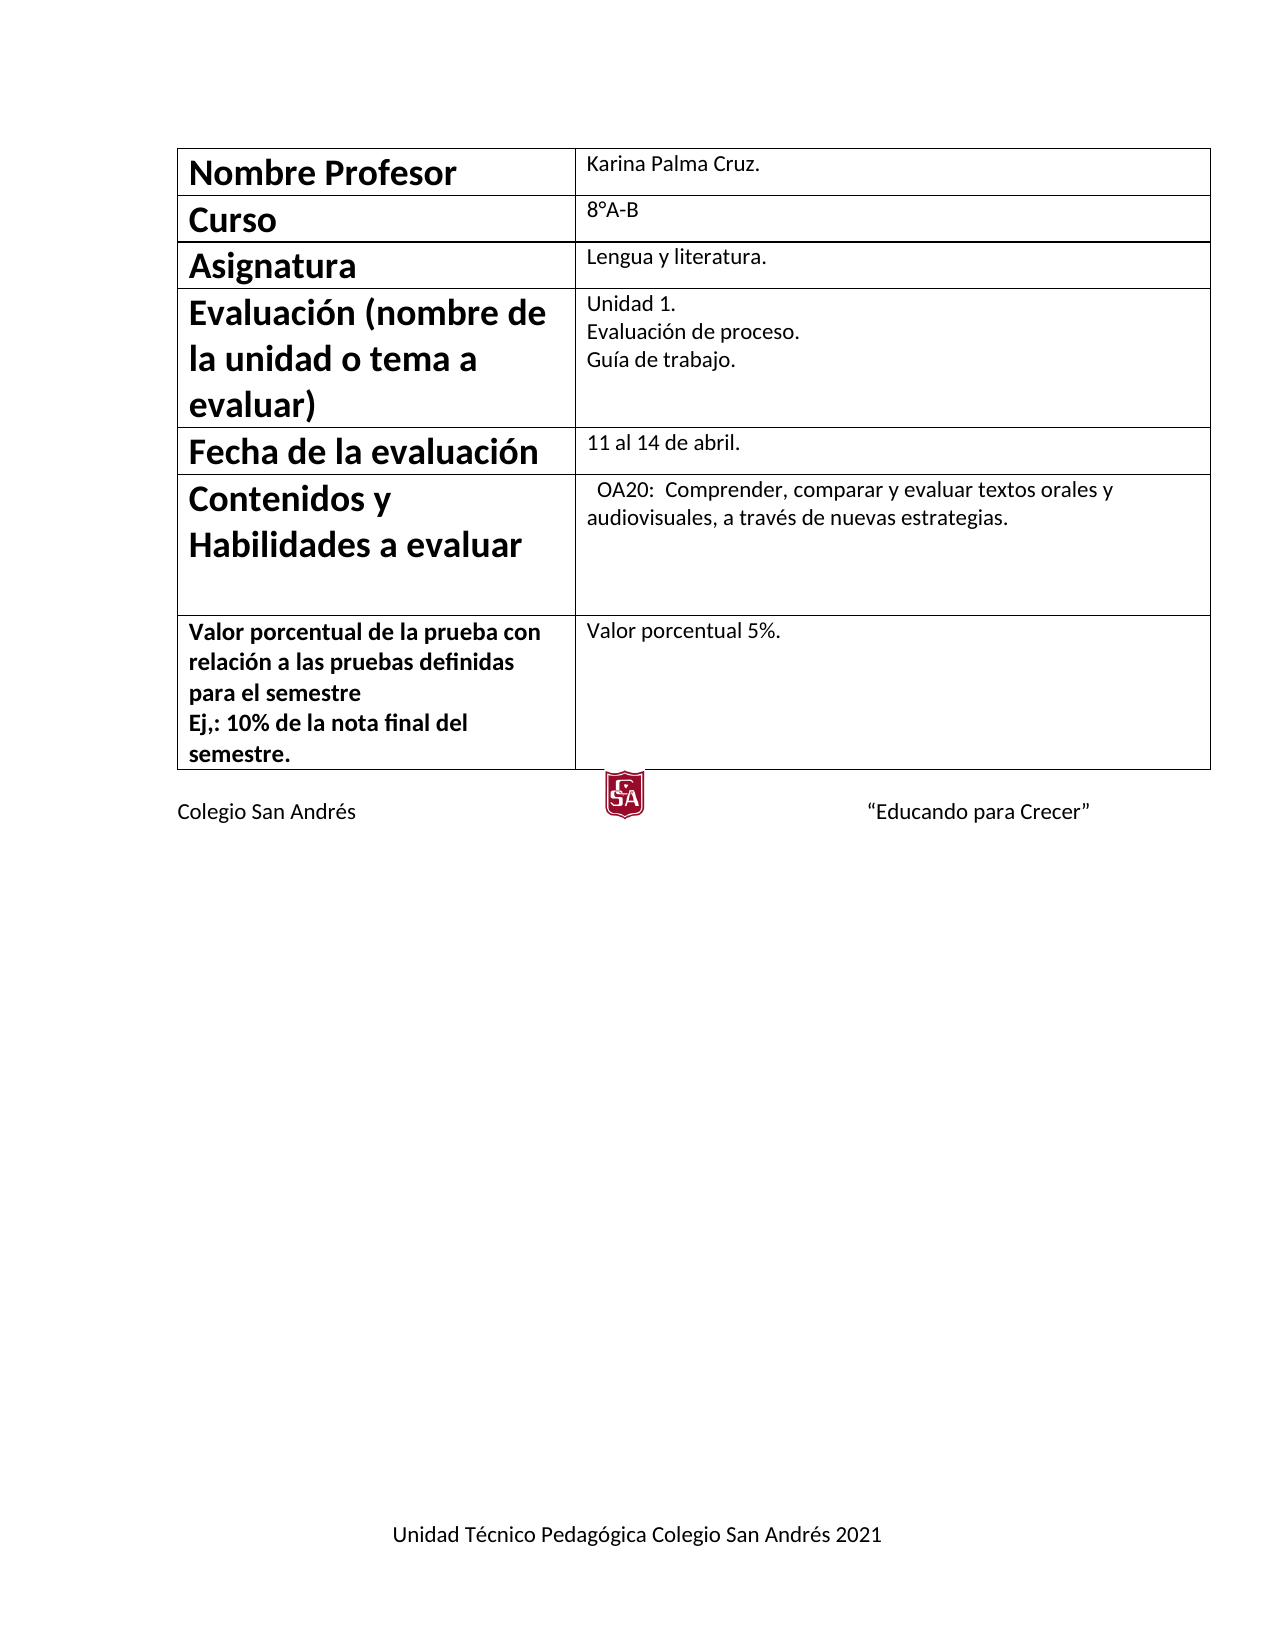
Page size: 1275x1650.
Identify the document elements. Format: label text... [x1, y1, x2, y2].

table_header Nombre Profesor [178, 149, 575, 194]
table_cell Valor porcentual 5%. [576, 616, 1210, 768]
table_cell Unidad 1. Evaluación de proceso. Guía de trabajo. [576, 289, 1210, 427]
table_cell Lengua y literatura. [576, 243, 1210, 288]
table_cell Valor porcentual de la prueba con relación a las pruebas definidas para el semestre Ej,: 10% de la nota final del semestre. [178, 616, 575, 768]
table_cell Contenidos y Habilidades a evaluar [178, 475, 575, 615]
table_header Karina Palma Cruz. [576, 149, 1210, 194]
table_cell Fecha de la evaluación [178, 428, 575, 474]
table_cell Curso [178, 196, 575, 241]
table_cell Asignatura [178, 243, 575, 288]
table_cell Evaluación (nombre de la unidad o tema a evaluar) [178, 289, 575, 427]
table_cell OA20: Comprender, comparar y evaluar textos orales y audiovisuales, a través de nuevas estrategias. [576, 475, 1210, 615]
table_cell 8°A-B [576, 196, 1210, 241]
picture [604, 769, 645, 820]
text Colegio San Andrés “Educando para Crecer” [177, 770, 1098, 825]
table_cell 11 al 14 de abril. [576, 428, 1210, 474]
